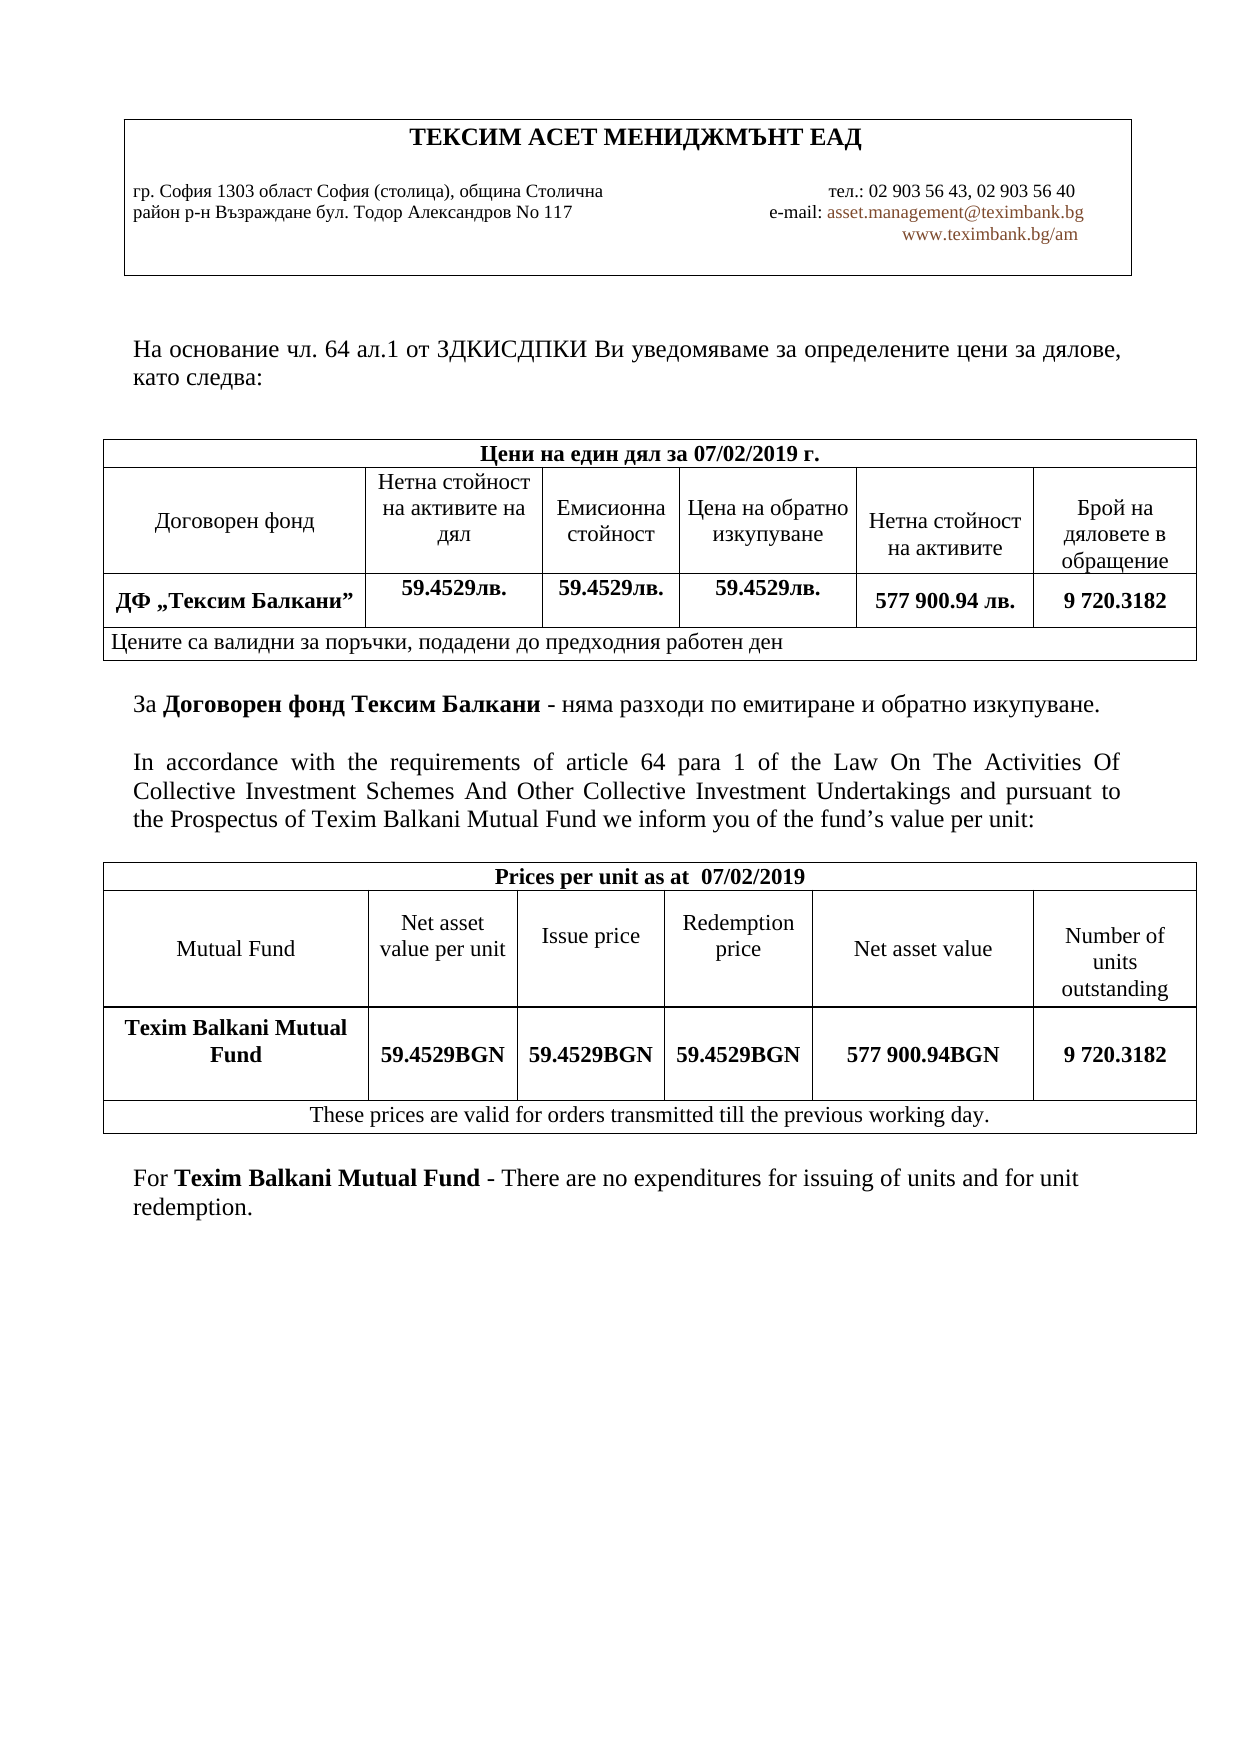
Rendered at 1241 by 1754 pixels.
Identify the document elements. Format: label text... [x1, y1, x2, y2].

table_cell These prices are valid for orders transmitted till the previous working day. [104, 1101, 1196, 1133]
table_cell 59.4529лв. [680, 574, 856, 627]
table_cell 59.4529лв. [543, 574, 679, 627]
table_cell Нетна стойност на активите [857, 468, 1033, 573]
table_cell Емисионна стойност [543, 468, 679, 573]
text For Texim Balkani Mutual Fund - There are no expenditures for issuing of units and for unit redemption. [133, 1163, 1122, 1220]
table_cell 59.4529BGN [369, 1008, 517, 1100]
table_cell 59.4529BGN [518, 1008, 664, 1100]
table_cell Number of units outstanding [1034, 891, 1196, 1006]
table_cell Net asset value per unit [369, 891, 517, 1006]
text гр. София 1303 област София (столица), община Столична тел.: 02 903 56 43, 02 903 56 40 район р-н Възраждане бул. Тодор Александров No 117 e-mail: asset.management@teximbank.bg [133, 180, 1122, 223]
table_cell Mutual Fund [104, 891, 368, 1006]
table_cell 9 720.3182 [1034, 1008, 1196, 1100]
table_cell Texim Balkani Mutual Fund [104, 1008, 368, 1100]
table_cell Брой на дяловете в обращение [1034, 468, 1196, 573]
text www.teximbank.bg/am [133, 223, 1122, 244]
table_cell Договорен фонд [104, 468, 365, 573]
text На основание чл. 64 ал.1 от ЗДКИСДПКИ Ви уведомяваме за определените цени за дялове, като следва: [133, 334, 1122, 391]
table_cell Цена на обратно изкупуване [680, 468, 856, 573]
table_cell Redemption price [665, 891, 812, 1006]
text ТЕКСИМ АСЕТ МЕНИДЖМЪНТ ЕАД [125, 120, 1131, 151]
table_cell 577 900.94BGN [813, 1008, 1033, 1100]
table_cell 9 720.3182 [1034, 574, 1196, 627]
table_cell ДФ „Тексим Балкани” [104, 574, 365, 627]
table_cell Issue price [518, 891, 664, 1006]
text За Договорен фонд Тексим Балкани - няма разходи по емитиране и обратно изкупуване. [133, 689, 1122, 718]
table_cell 577 900.94 лв. [857, 574, 1033, 627]
table_cell 59.4529BGN [665, 1008, 812, 1100]
table_cell Нетна стойност на активите на дял [366, 468, 542, 573]
table_cell Цените са валидни за поръчки, подадени до предходния работен ден [104, 628, 1196, 660]
table_header Prices per unit as at 07/02/2019 [104, 863, 1196, 889]
table_cell Net asset value [813, 891, 1033, 1006]
table_cell 59.4529лв. [366, 574, 542, 627]
text In accordance with the requirements of article 64 para 1 of the Law On The Activities Of Collective Investment Schemes And Other Collective Investment Undertakings and pursuant to the Prospectus of Texim Balkani Mutual Fund we inform you of the fund’s value per unit: [133, 747, 1122, 833]
table_header Цени на един дял за 07/02/2019 г. [104, 440, 1196, 467]
